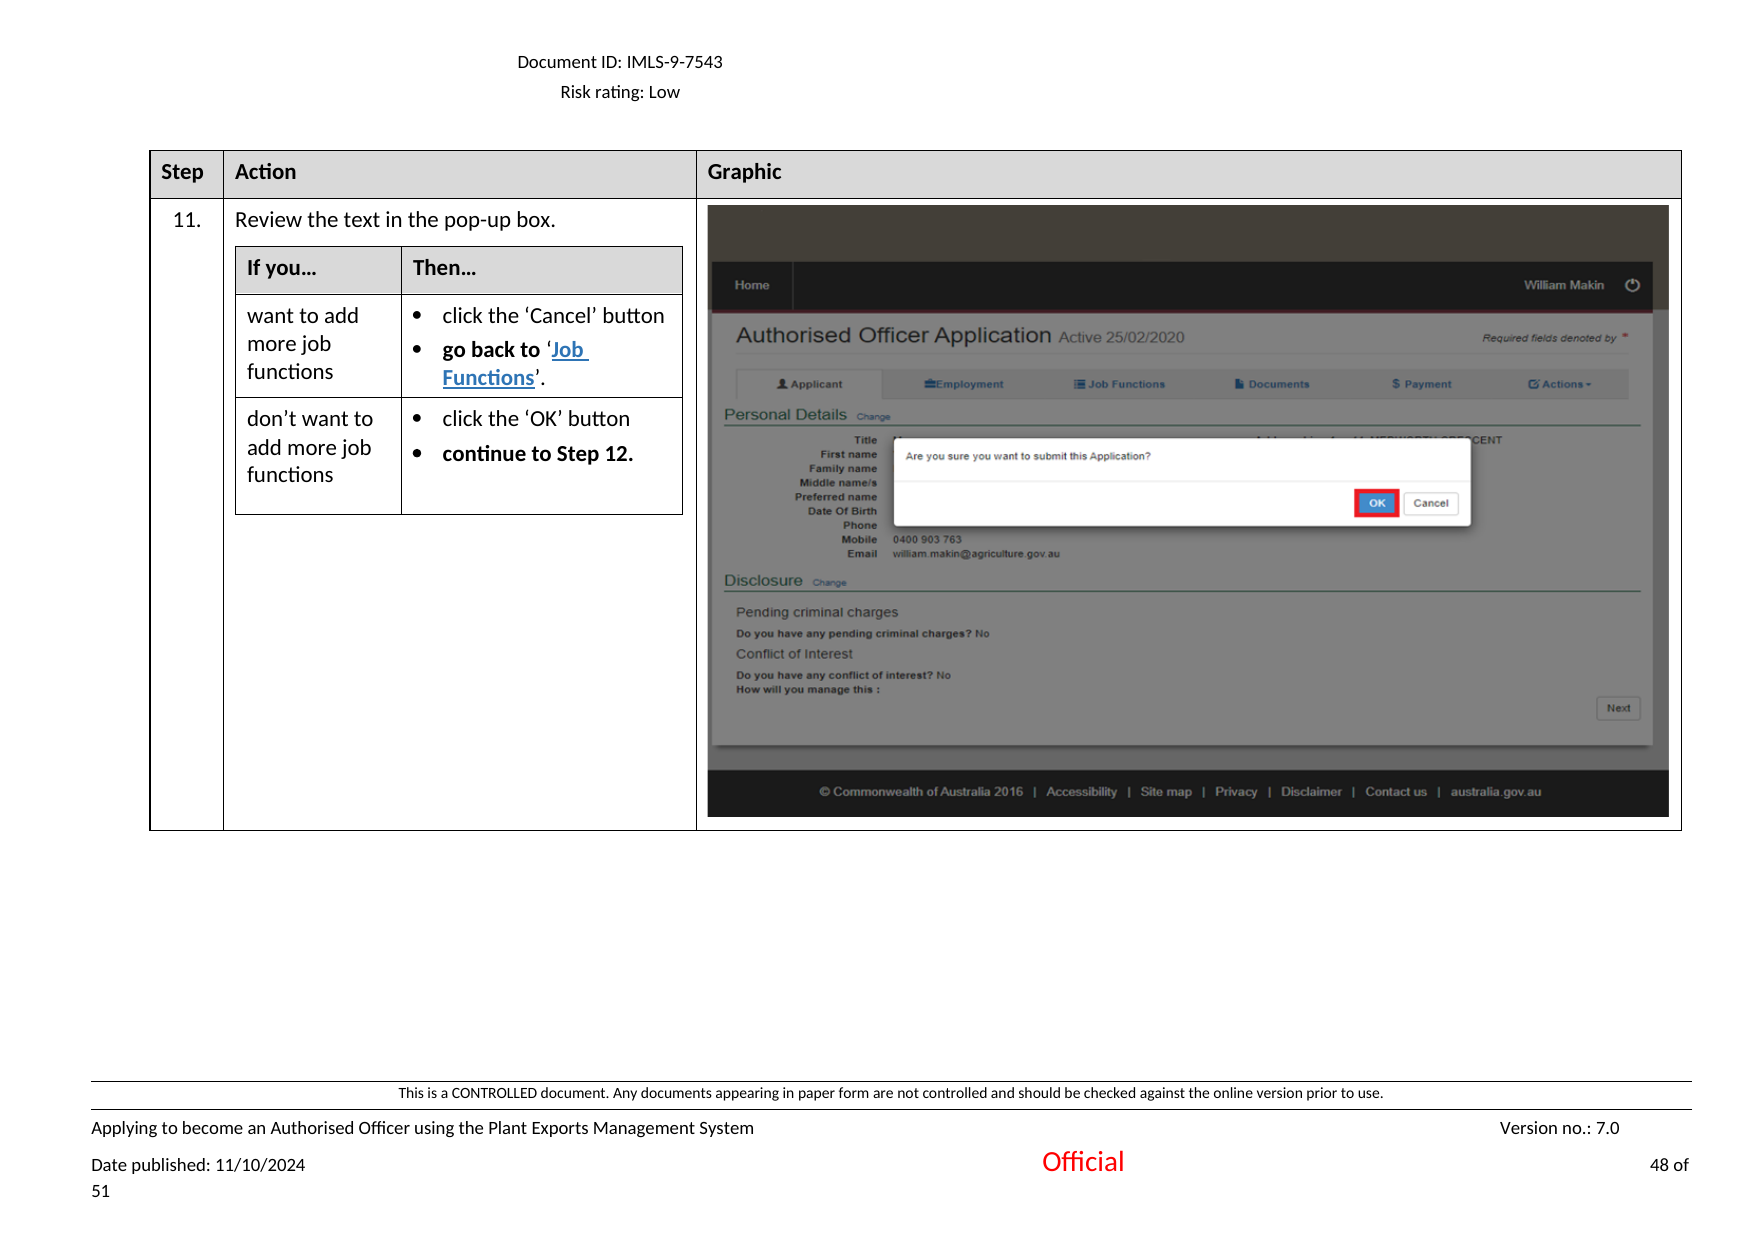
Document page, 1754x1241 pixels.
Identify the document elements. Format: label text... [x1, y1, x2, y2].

picture [707, 205, 1670, 817]
table_cell 11. [151, 199, 223, 829]
table_header Graphic [697, 151, 1681, 198]
table_header Action [224, 151, 696, 198]
table_cell [697, 199, 1681, 829]
table_header Step [151, 151, 223, 198]
table_cell Review the text in the pop-up box. [224, 199, 696, 829]
